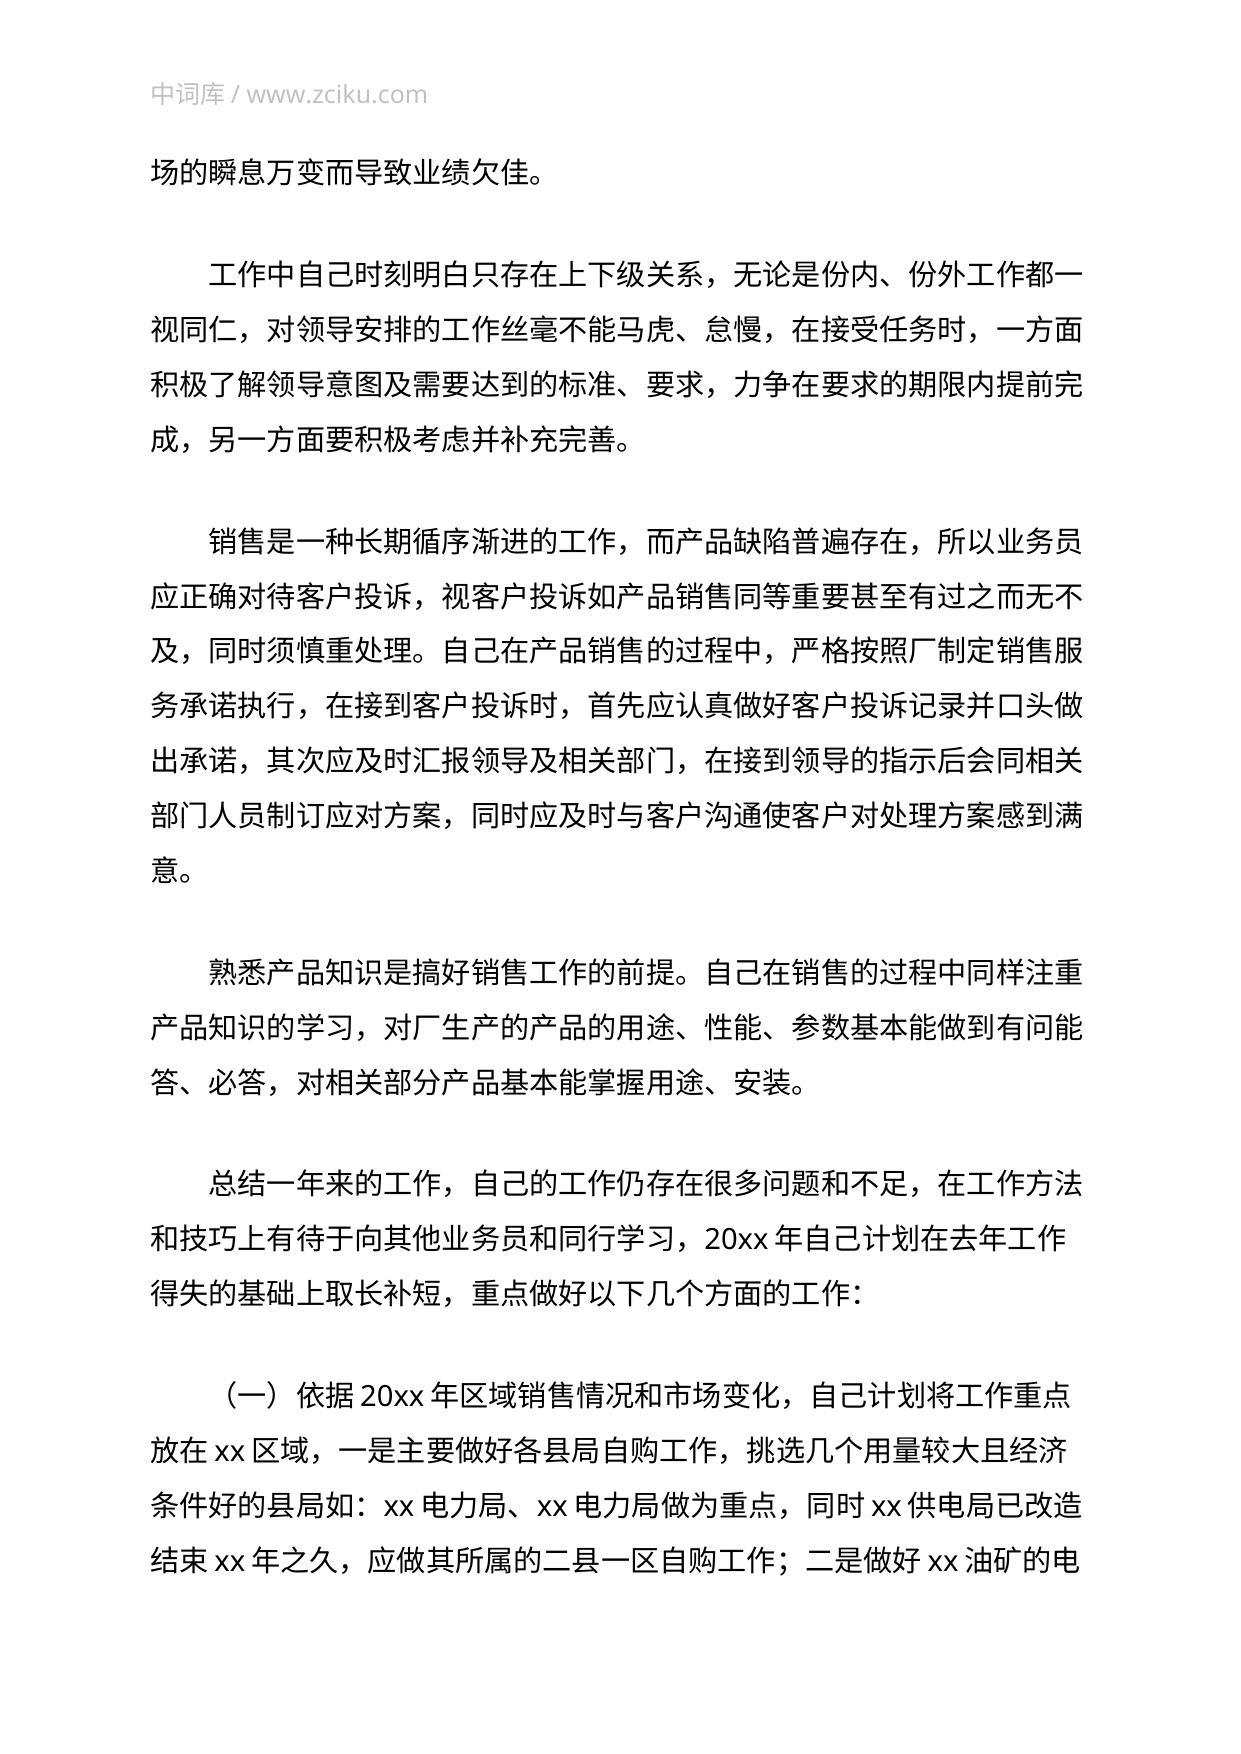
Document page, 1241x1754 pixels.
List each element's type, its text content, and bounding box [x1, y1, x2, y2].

text 总结一年来的工作，自己的工作仍存在很多问题和不足，在工作方法和技巧上有待于向其他业务员和同行学习，20xx年自己计划在去年工作得失的基础上取长补短，重点做好以下几个方面的工作： [150, 1161, 1090, 1313]
text 销售是一种长期循序渐进的工作，而产品缺陷普遍存在，所以业务员应正确对待客户投诉，视客户投诉如产品销售同等重要甚至有过之而无不及，同时须慎重处理。自己在产品销售的过程中，严格按照厂制定销售服务承诺执行，在接到客户投诉时，首先应认真做好客户投诉记录并口头做出承诺，其次应及时汇报领导及相关部门，在接到领导的指示后会同相关部门人员制订应对方案，同时应及时与客户沟通使客户对处理方案感到满意。 [150, 518, 1090, 890]
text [150, 150, 1090, 192]
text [150, 1373, 1090, 1580]
text 工作中自己时刻明白只存在上下级关系，无论是份内、份外工作都一视同仁，对领导安排的工作丝毫不能马虎、怠慢，在接受任务时，一方面积极了解领导意图及需要达到的标准、要求，力争在要求的期限内提前完成，另一方面要积极考虑并补充完善。 [150, 252, 1090, 459]
text 熟悉产品知识是搞好销售工作的前提。自己在销售的过程中同样注重产品知识的学习，对厂生产的产品的用途、性能、参数基本能做到有问能答、必答，对相关部分产品基本能掌握用途、安装。 [150, 949, 1090, 1101]
